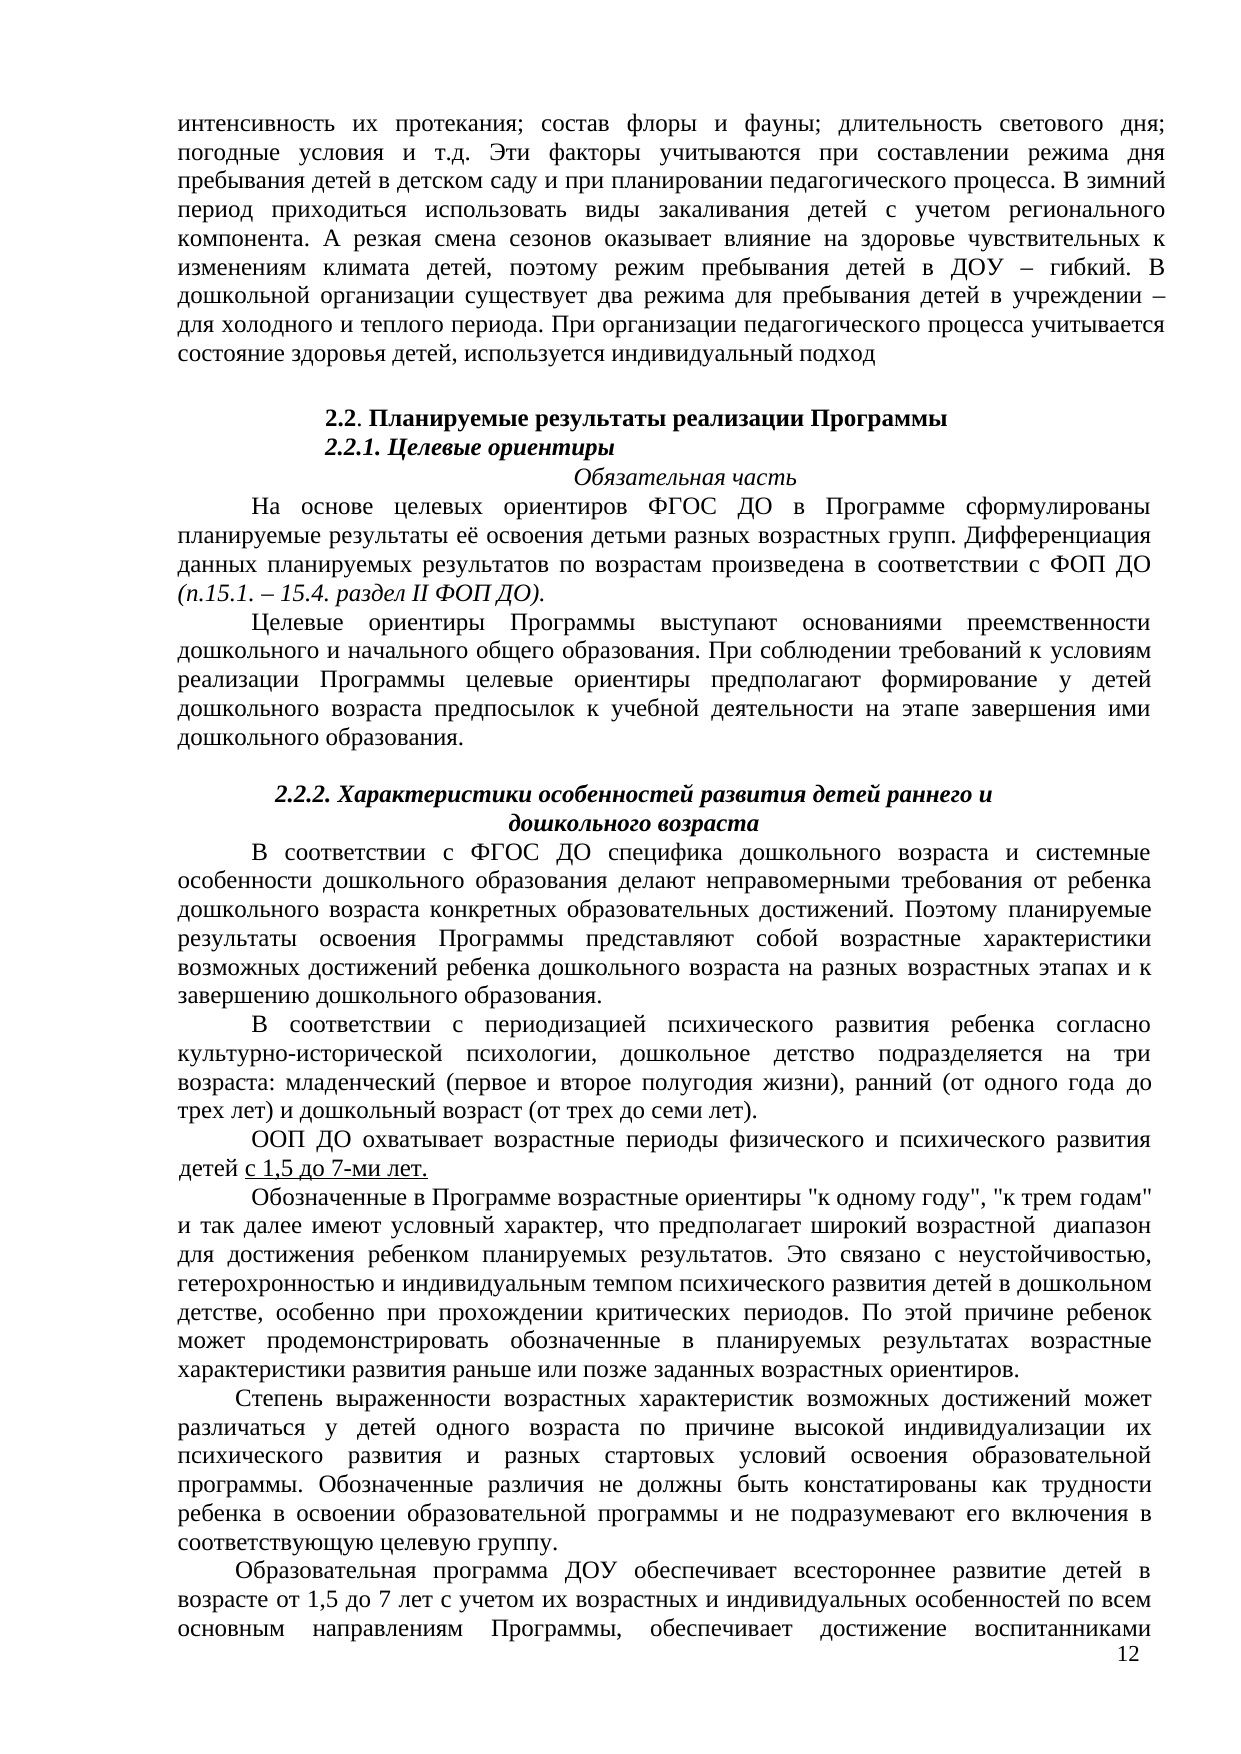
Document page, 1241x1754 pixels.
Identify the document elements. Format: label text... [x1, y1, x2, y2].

text В соответствии с периодизацией психического развития ребенка согласно культурно-исторической психологии, дошкольное детство подразделяется на три возраста: младенческий (первое и второе полугодия жизни), ранний (от одного года до трех лет) и дошкольный возраст (от трех до семи лет). [177, 1009, 1152, 1124]
text Целевые ориентиры Программы выступают основаниями преемственности дошкольного и начального общего образования. При соблюдении требований к условиям реализации Программы целевые ориентиры предполагают формирование у детей дошкольного возраста предпосылок к учебной деятельности на этапе завершения ими дошкольного образования. [177, 607, 1151, 750]
list 2.2.1. Целевые ориентиры [251, 432, 1221, 461]
text Обязательная часть [573, 461, 1221, 491]
text 2.2.2. Характеристики особенностей развития детей раннего и [46, 779, 1221, 808]
text ООП ДО охватывает возрастные периоды физического и психического развития детей с 1,5 до 7-ми лет. [179, 1124, 1151, 1182]
text На основе целевых ориентиров ФГОС ДО в Программе сформулированы планируемые результаты её освоения детьми разных возрастных групп. Дифференциация данных планируемых результатов по возрастам произведена в соответствии с ФОП ДО (п.15.1. – 15.4. раздел II ФОП ДО). [177, 491, 1151, 606]
text Обозначенные в Программе возрастные ориентиры "к одному году", "к трем годам" и так далее имеют условный характер, что предполагает широкий возрастной диапазон для достижения ребенком планируемых результатов. Это связано с неустойчивостью, гетерохронностью и индивидуальным темпом психического развития детей в дошкольном детстве, особенно при прохождении критических периодов. По этой причине ребенок может продемонстрировать обозначенные в планируемых результатах возрастные характеристики развития раньше или позже заданных возрастных ориентиров. [177, 1182, 1152, 1383]
text Степень выраженности возрастных характеристик возможных достижений может различаться у детей одного возраста по причине высокой индивидуализации их психического развития и разных стартовых условий освоения образовательной программы. Обозначенные различия не должны быть констатированы как трудности ребенка в освоении образовательной программы и не подразумевают его включения в соответствующую целевую группу. [177, 1383, 1152, 1555]
text В соответствии с ФГОС ДО специфика дошкольного возраста и системные особенности дошкольного образования делают неправомерными требования от ребенка дошкольного возраста конкретных образовательных достижений. Поэтому планируемые результаты освоения Программы представляют собой возрастные характеристики возможных достижений ребенка дошкольного возраста на разных возрастных этапах и к завершению дошкольного образования. [177, 837, 1152, 1009]
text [177, 108, 1166, 367]
list 2.2. Планируемые результаты реализации Программы [46, 403, 1221, 432]
text дошкольного возраста [46, 808, 1221, 837]
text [177, 1555, 1151, 1642]
